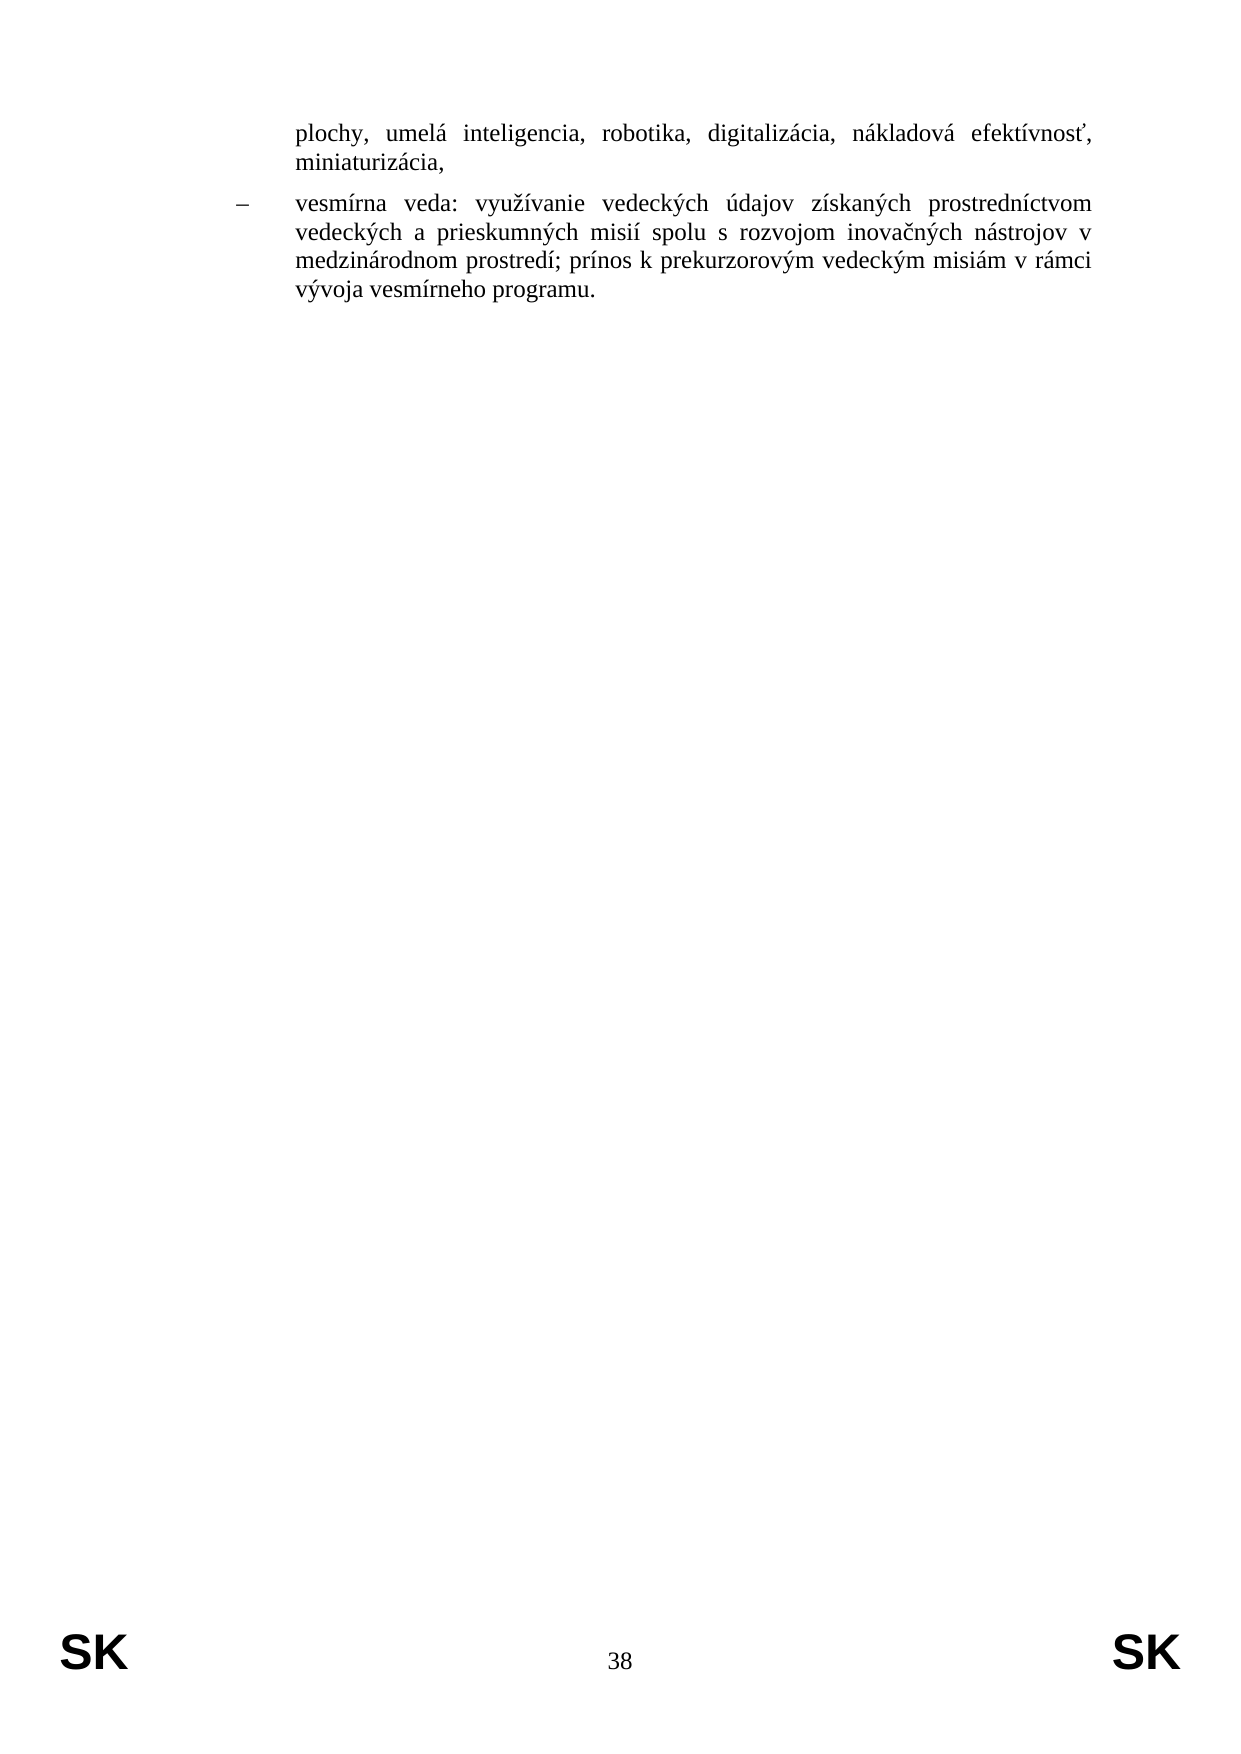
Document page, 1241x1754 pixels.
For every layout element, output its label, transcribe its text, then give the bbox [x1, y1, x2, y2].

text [236, 118, 1093, 176]
text vesmírna veda: využívanie vedeckých údajov získaných prostredníctvom vedeckých a prieskumných misií spolu s rozvojom inovačných nástrojov v medzinárodnom prostredí; prínos k prekurzorovým vedeckým misiám v rámci vývoja vesmírneho programu. [236, 188, 1093, 303]
